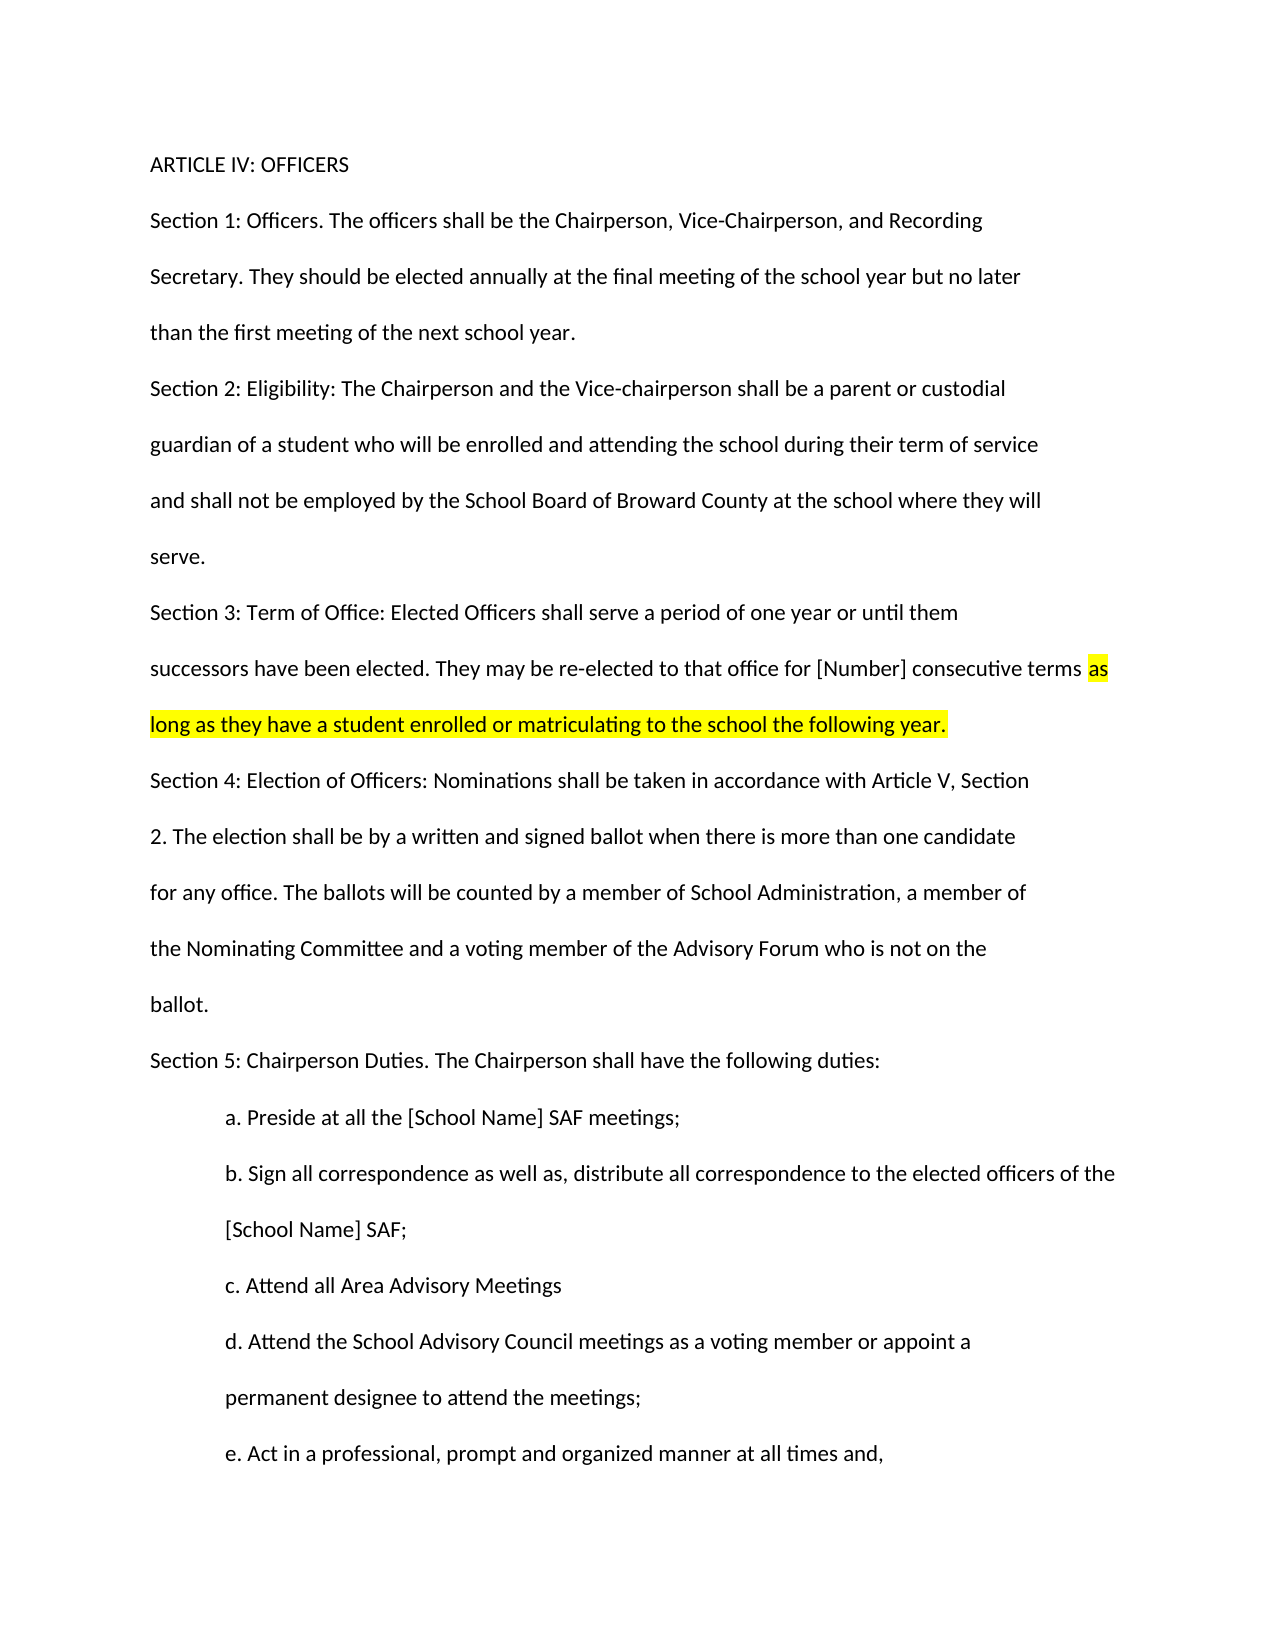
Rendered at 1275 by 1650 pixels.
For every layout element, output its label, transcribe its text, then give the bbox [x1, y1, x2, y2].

text serve. [150, 542, 1125, 570]
text Secretary. They should be elected annually at the final meeting of the school year but no later [150, 262, 1125, 290]
text Section 5: Chairperson Duties. The Chairperson shall have the following duties: [150, 1047, 1125, 1075]
text Section 1: Officers. The officers shall be the Chairperson, Vice-Chairperson, and Recording [150, 206, 1125, 234]
text and shall not be employed by the School Board of Broward County at the school where they will [150, 486, 1125, 514]
text than the first meeting of the next school year. [150, 318, 1125, 346]
text the Nominating Committee and a voting member of the Advisory Forum who is not on the [150, 934, 1125, 963]
text successors have been elected. They may be re-elected to that office for [Number] consecutive terms as long as they have a student enrolled or matriculating to the school the following year. [150, 654, 1125, 738]
text 2. The election shall be by a written and signed ballot when there is more than one candidate [150, 822, 1125, 851]
text Section 2: Eligibility: The Chairperson and the Vice-chairperson shall be a parent or custodial [150, 374, 1125, 402]
text a. Preside at all the [School Name] SAF meetings; [225, 1103, 1125, 1131]
text ballot. [150, 991, 1125, 1019]
text c. Attend all Area Advisory Meetings [225, 1271, 1125, 1299]
text ARTICLE IV: OFFICERS [150, 150, 1125, 178]
text Section 3: Term of Office: Elected Officers shall serve a period of one year or until them [150, 598, 1125, 626]
text permanent designee to attend the meetings; [225, 1383, 1125, 1411]
text Section 4: Election of Officers: Nominations shall be taken in accordance with Article V, Section [150, 766, 1125, 794]
text for any office. The ballots will be counted by a member of School Administration, a member of [150, 878, 1125, 907]
text guardian of a student who will be enrolled and attending the school during their term of service [150, 430, 1125, 458]
text d. Attend the School Advisory Council meetings as a voting member or appoint a [225, 1327, 1125, 1355]
text e. Act in a professional, prompt and organized manner at all times and, [225, 1439, 1125, 1467]
text b. Sign all correspondence as well as, distribute all correspondence to the elected officers of the [School Name] SAF; [225, 1159, 1125, 1243]
